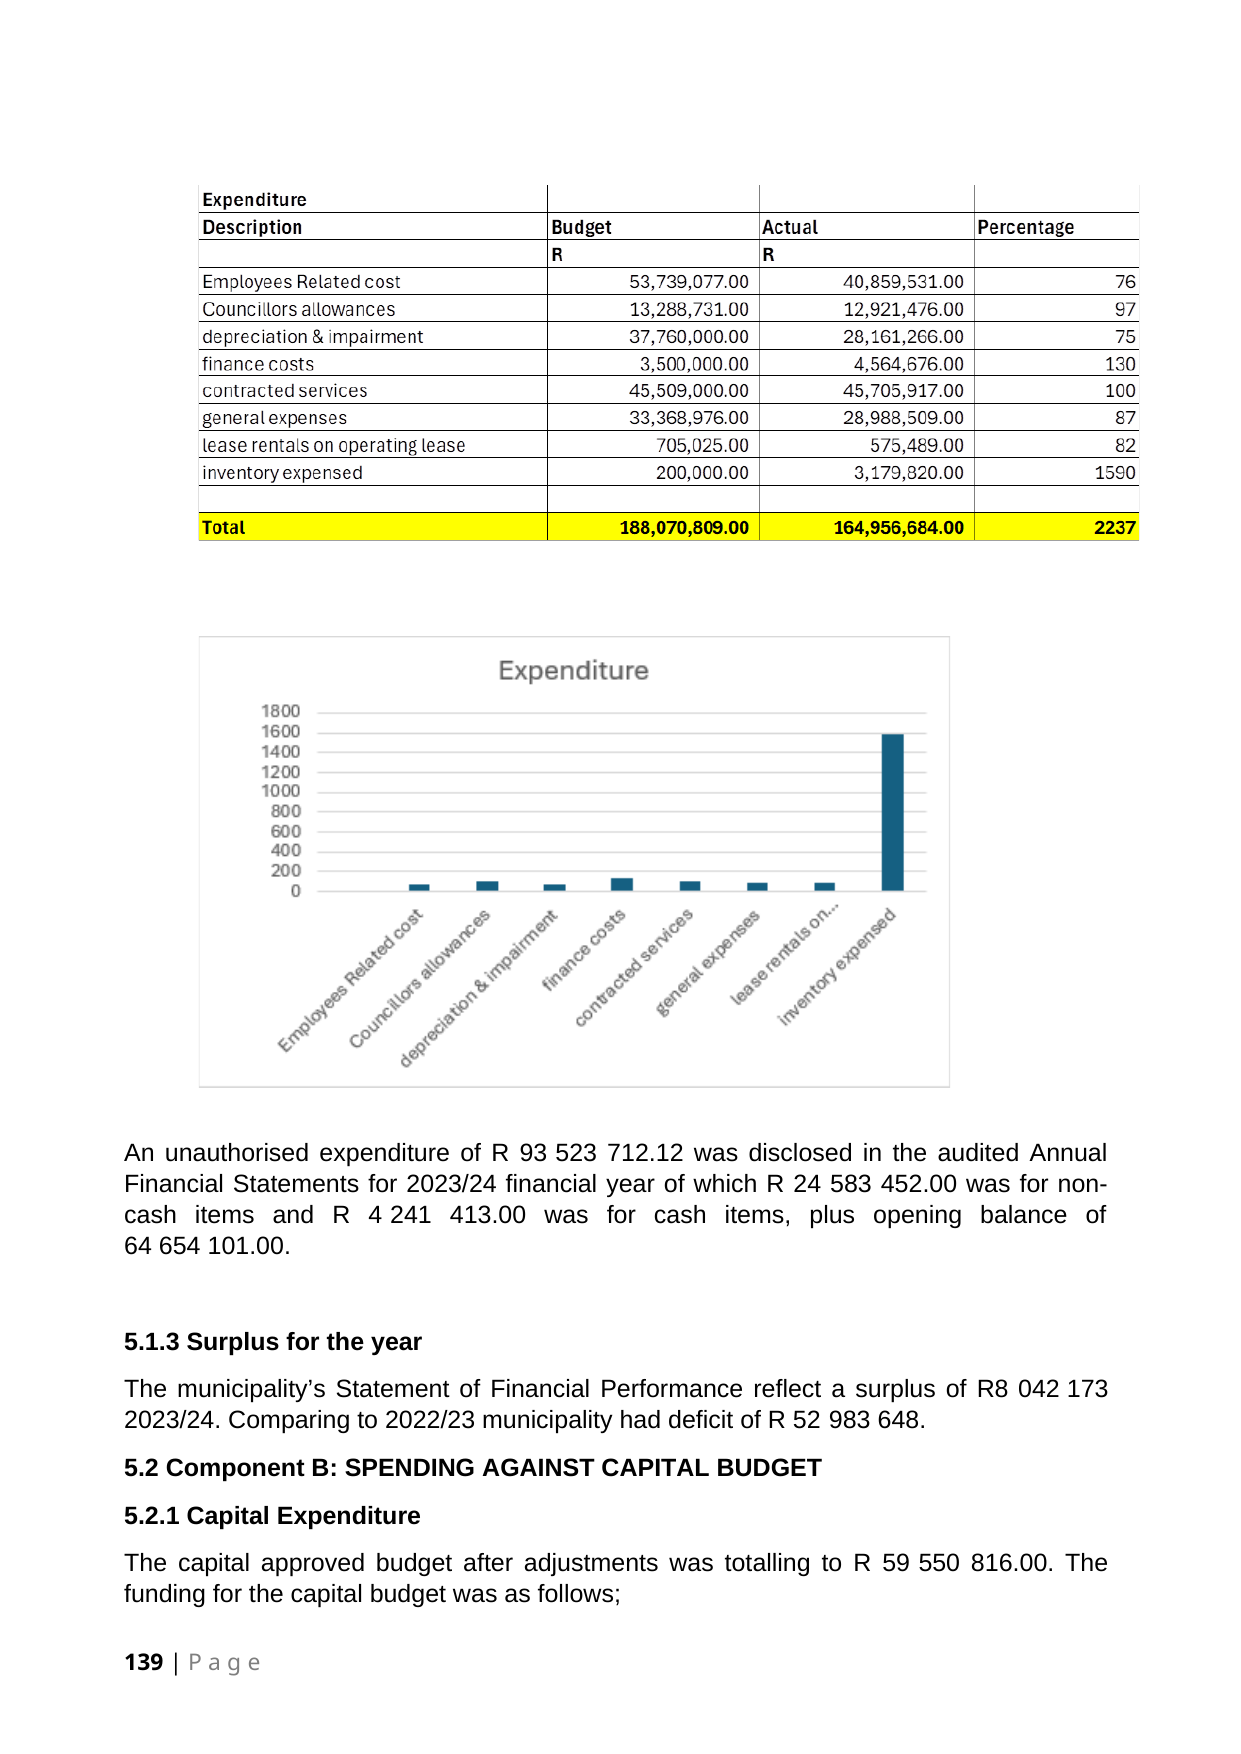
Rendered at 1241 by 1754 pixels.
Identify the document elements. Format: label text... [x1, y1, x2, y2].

text 5.1.3 Surplus for the year [124, 1327, 1108, 1355]
text The capital approved budget after adjustments was totalling to R 59 550 816.00. The funding for the capital budget was as follows; [124, 1548, 1108, 1608]
text 5.2 Component B: SPENDING AGAINST CAPITAL BUDGET [124, 1453, 1108, 1482]
picture [198, 185, 1140, 541]
text An unauthorised expenditure of R 93 523 712.12 was disclosed in the audited Annual Financial Statements for 2023/24 financial year of which R 24 583 452.00 was for non-cash items and R 4 241 413.00 was for cash items, plus opening balance of 64 654 101.00. [124, 1138, 1108, 1260]
text The municipality’s Statement of Financial Performance reflect a surplus of R8 042 173 2023/24. Comparing to 2022/23 municipality had deficit of R 52 983 648. [124, 1374, 1108, 1434]
picture [198, 636, 951, 1088]
text 5.2.1 Capital Expenditure [124, 1501, 1108, 1529]
